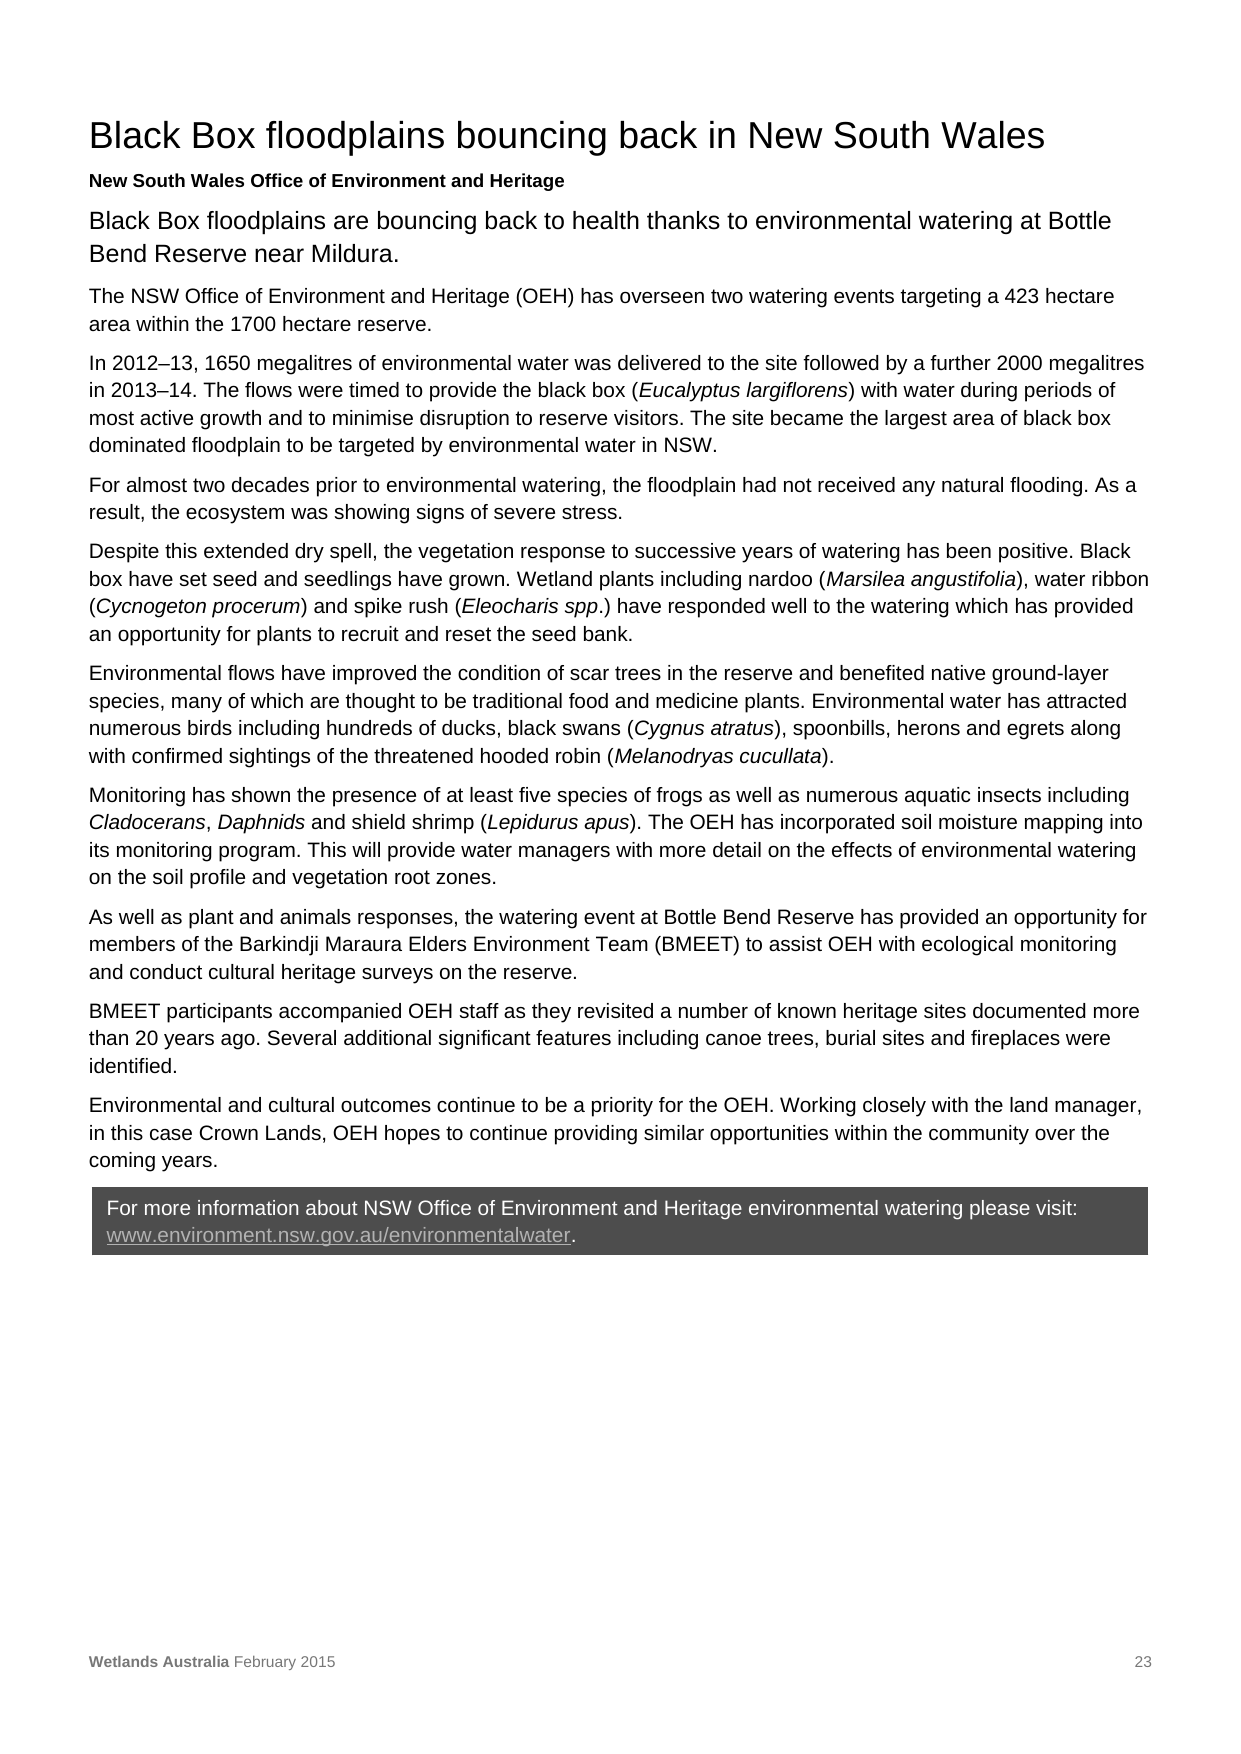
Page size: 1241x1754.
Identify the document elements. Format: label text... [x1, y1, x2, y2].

text For almost two decades prior to environmental watering, the floodplain had not received any natural flooding. As a result, the ecosystem was showing signs of severe stress. [89, 472, 1152, 524]
text Monitoring has shown the presence of at least five species of frogs as well as numerous aquatic insects including Cladocerans, Daphnids and shield shrimp (Lepidurus apus). The OEH has incorporated soil moisture mapping into its monitoring program. This will provide water managers with more detail on the effects of environmental watering on the soil profile and vegetation root zones. [89, 783, 1152, 889]
text For more information about NSW Office of Environment and Heritage environmental watering please visit: www.environment.nsw.gov.au/environmentalwater. [98, 1194, 1142, 1249]
text Despite this extended dry spell, the vegetation response to successive years of watering has been positive. Black box have set seed and seedlings have grown. Wetland plants including nardoo (Marsilea angustifolia), water ribbon (Cycnogeton procerum) and spike rush (Eleocharis spp.) have responded well to the watering which has provided an opportunity for plants to recruit and reset the seed bank. [89, 539, 1152, 646]
text Environmental and cultural outcomes continue to be a priority for the OEH. Working closely with the land manager, in this case Crown Lands, OEH hopes to continue providing similar opportunities within the community over the coming years. [89, 1093, 1152, 1172]
subtitle Black Box floodplains bouncing back in New South Wales [89, 114, 1152, 157]
text As well as plant and animals responses, the watering event at Bottle Bend Reserve has provided an opportunity for members of the Barkindji Maraura Elders Environment Team (BMEET) to assist OEH with ecological monitoring and conduct cultural heritage surveys on the reserve. [89, 904, 1152, 983]
text The NSW Office of Environment and Heritage (OEH) has overseen two watering events targeting a 423 hectare area within the 1700 hectare reserve. [89, 284, 1152, 335]
text New South Wales Office of Environment and Heritage [89, 169, 1152, 191]
text In 2012–13, 1650 megalitres of environmental water was delivered to the site followed by a further 2000 megalitres in 2013–14. The flows were timed to provide the black box (Eucalyptus largiflorens) with water during periods of most active growth and to minimise disruption to reserve visitors. The site became the largest area of black box dominated floodplain to be targeted by environmental water in NSW. [89, 351, 1152, 457]
text Environmental flows have improved the condition of scar trees in the reserve and benefited native ground-layer species, many of which are thought to be traditional food and medicine plants. Environmental water has attracted numerous birds including hundreds of ducks, black swans (Cygnus atratus), spoonbills, herons and egrets along with confirmed sightings of the threatened hooded robin (Melanodryas cucullata). [89, 661, 1152, 767]
text BMEET participants accompanied OEH staff as they revisited a number of known heritage sites documented more than 20 years ago. Several additional significant features including canoe trees, burial sites and fireplaces were identified. [89, 999, 1152, 1078]
text Black Box floodplains are bouncing back to health thanks to environmental watering at Bottle Bend Reserve near Mildura. [89, 206, 1152, 268]
